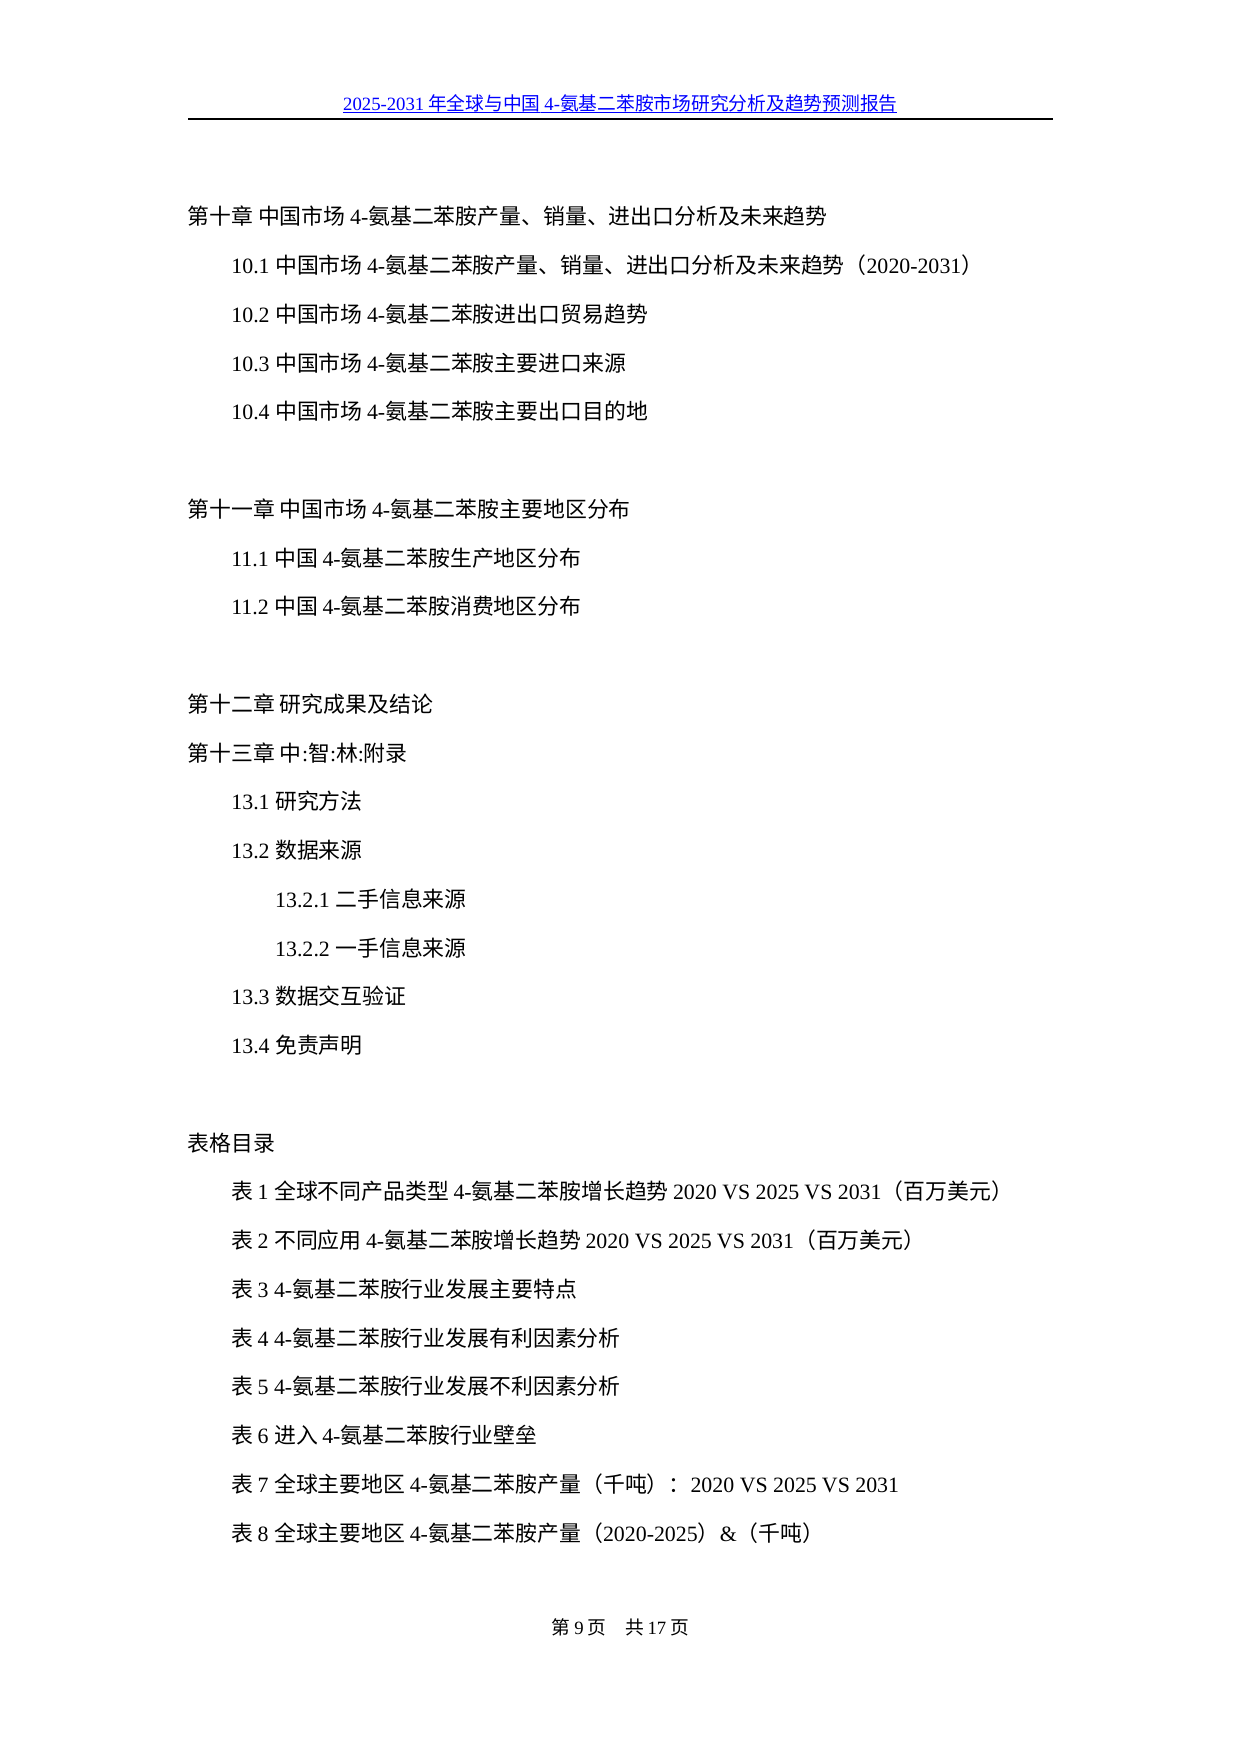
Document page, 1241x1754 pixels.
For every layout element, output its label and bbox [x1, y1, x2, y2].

text [187, 150, 1053, 1548]
